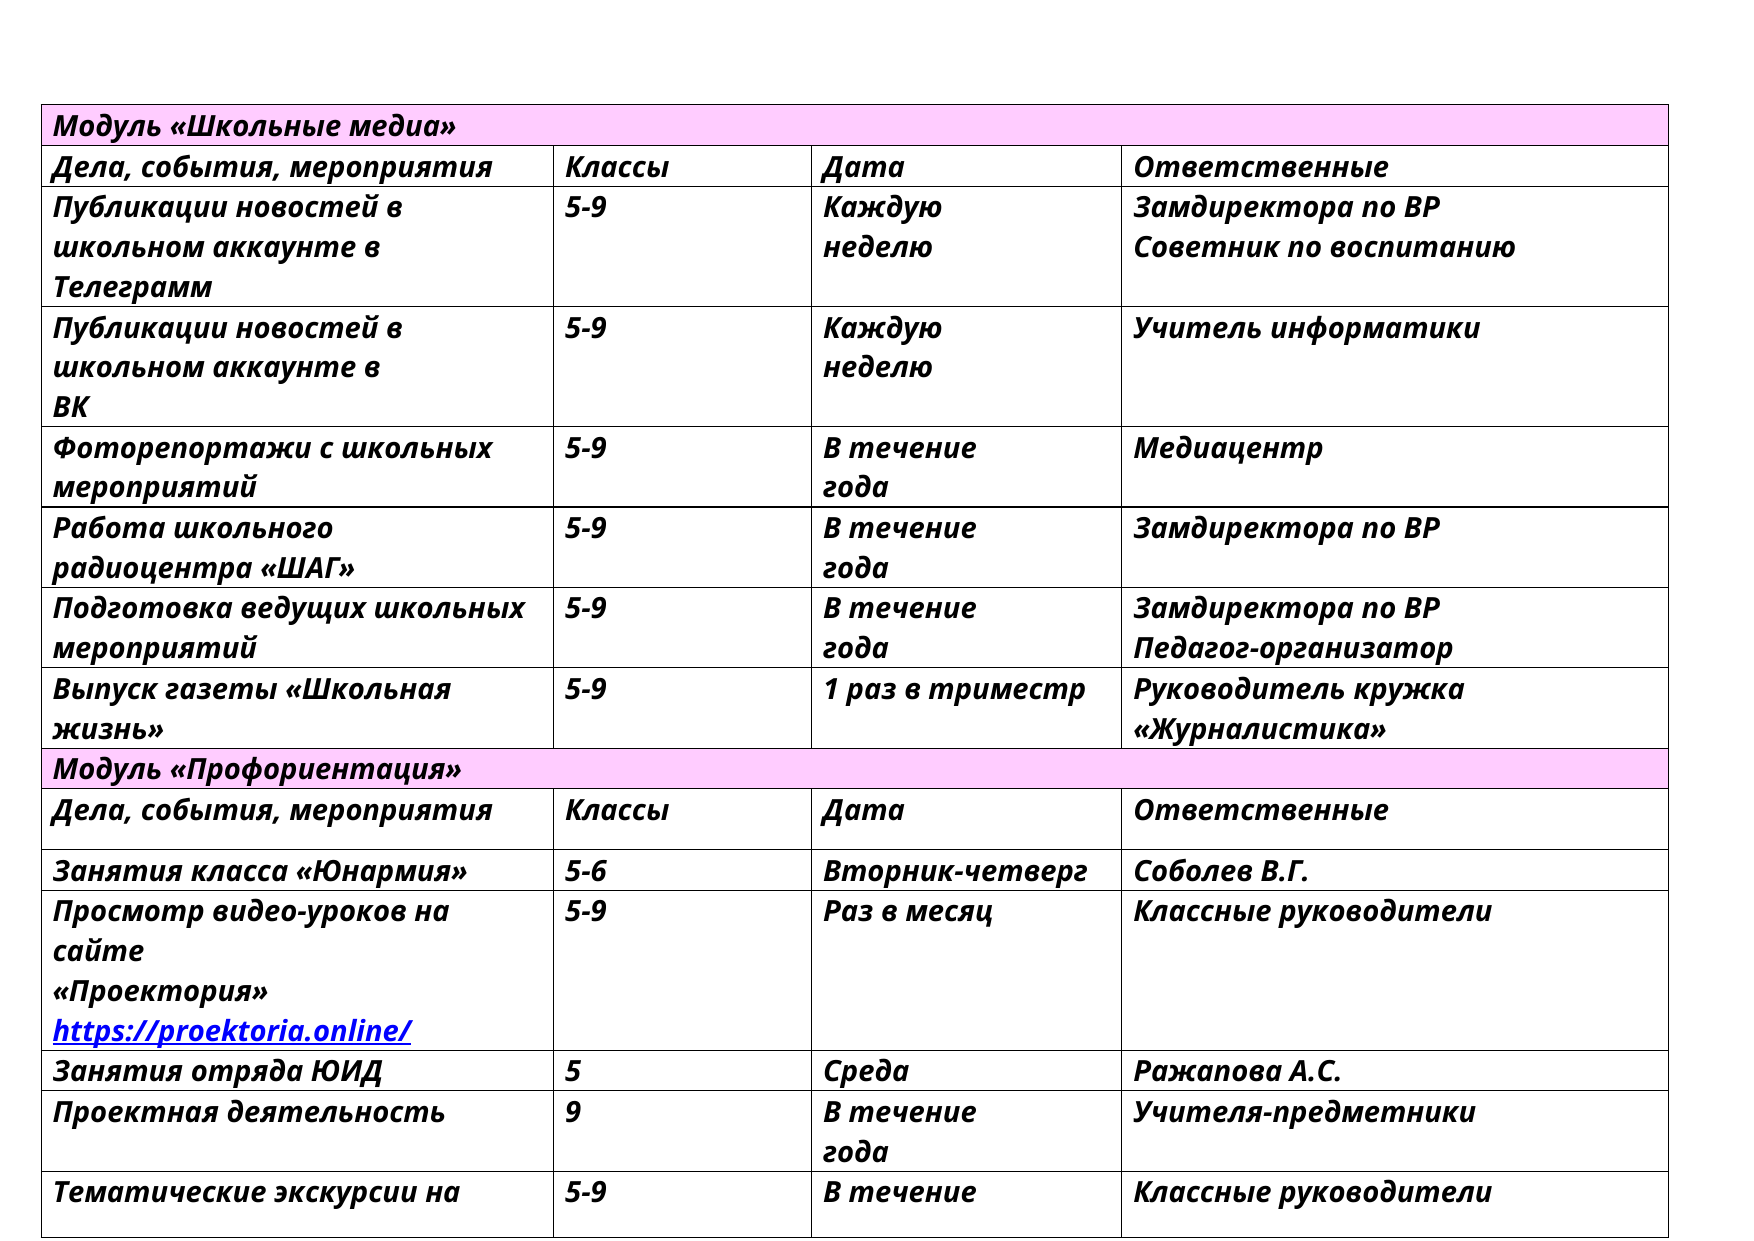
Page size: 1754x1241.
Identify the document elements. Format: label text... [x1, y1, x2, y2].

table_cell Руководитель кружка «Журналистика» [1122, 668, 1668, 748]
table_cell 5-9 [554, 588, 811, 667]
table_cell 5 [554, 1051, 811, 1090]
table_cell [42, 1172, 553, 1237]
table_cell Раз в месяц [812, 891, 1121, 1049]
table_cell 5-9 [554, 891, 811, 1049]
table_cell В течение года [812, 1091, 1121, 1171]
table_cell 5-9 [554, 427, 811, 506]
table_cell Дела, события, мероприятия [42, 146, 553, 186]
table_cell Учителя-предметники [1122, 1091, 1668, 1171]
table_cell Замдиректора по ВР Советник по воспитанию [1122, 187, 1668, 306]
table_cell Учитель информатики [1122, 307, 1668, 426]
table_cell Публикации новостей в школьном аккаунте в Телеграмм [42, 187, 553, 306]
table_cell Медиацентр [1122, 427, 1668, 506]
table_cell Дата [812, 146, 1121, 186]
table_cell 5-9 [554, 508, 811, 587]
table_cell Просмотр видео-уроков на сайте «Проектория» https://proektoria.online/ [42, 891, 553, 1049]
table_cell Модуль «Профориентация» [42, 749, 1668, 788]
table_cell 5-9 [554, 187, 811, 306]
table_cell Каждую неделю [812, 307, 1121, 426]
table_cell Каждую неделю [812, 187, 1121, 306]
table_cell Классы [554, 789, 811, 849]
table_cell В течение года [812, 427, 1121, 506]
table_cell 5-9 [554, 307, 811, 426]
table_cell Вторник-четверг [812, 850, 1121, 890]
table_header Модуль «Школьные медиа» [42, 105, 1668, 145]
table_cell Соболев В.Г. [1122, 850, 1668, 890]
table_cell Дата [812, 789, 1121, 849]
table_cell Занятия класса «Юнармия» [42, 850, 553, 890]
table_cell Замдиректора по ВР Педагог-организатор [1122, 588, 1668, 667]
table_cell Дела, события, мероприятия [42, 789, 553, 849]
table_cell В течение года [812, 1172, 1121, 1237]
table_cell Классные руководители [1122, 891, 1668, 1049]
table_cell 1 раз в триместр [812, 668, 1121, 748]
table_cell В течение года [812, 588, 1121, 667]
table_cell Проектная деятельность [42, 1091, 553, 1171]
table_cell Подготовка ведущих школьных мероприятий [42, 588, 553, 667]
table_cell Классы [554, 146, 811, 186]
table_cell Замдиректора по ВР [1122, 508, 1668, 587]
table_cell 5-6 [554, 850, 811, 890]
table_cell 5-9 [554, 1172, 811, 1237]
table_cell 5-9 [554, 668, 811, 748]
table_cell Ражапова А.С. [1122, 1051, 1668, 1090]
table_cell Среда [812, 1051, 1121, 1090]
table_cell Ответственные [1122, 146, 1668, 186]
table_cell Занятия отряда ЮИД [42, 1051, 553, 1090]
table_cell Работа школьного радиоцентра «ШАГ» [42, 508, 553, 587]
table_cell Выпуск газеты «Школьная жизнь» [42, 668, 553, 748]
table_cell В течение года [812, 508, 1121, 587]
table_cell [1122, 1172, 1668, 1237]
table_cell 9 [554, 1091, 811, 1171]
table_cell Фоторепортажи с школьных мероприятий [42, 427, 553, 506]
table_cell Публикации новостей в школьном аккаунте в ВК [42, 307, 553, 426]
table_cell Ответственные [1122, 789, 1668, 849]
